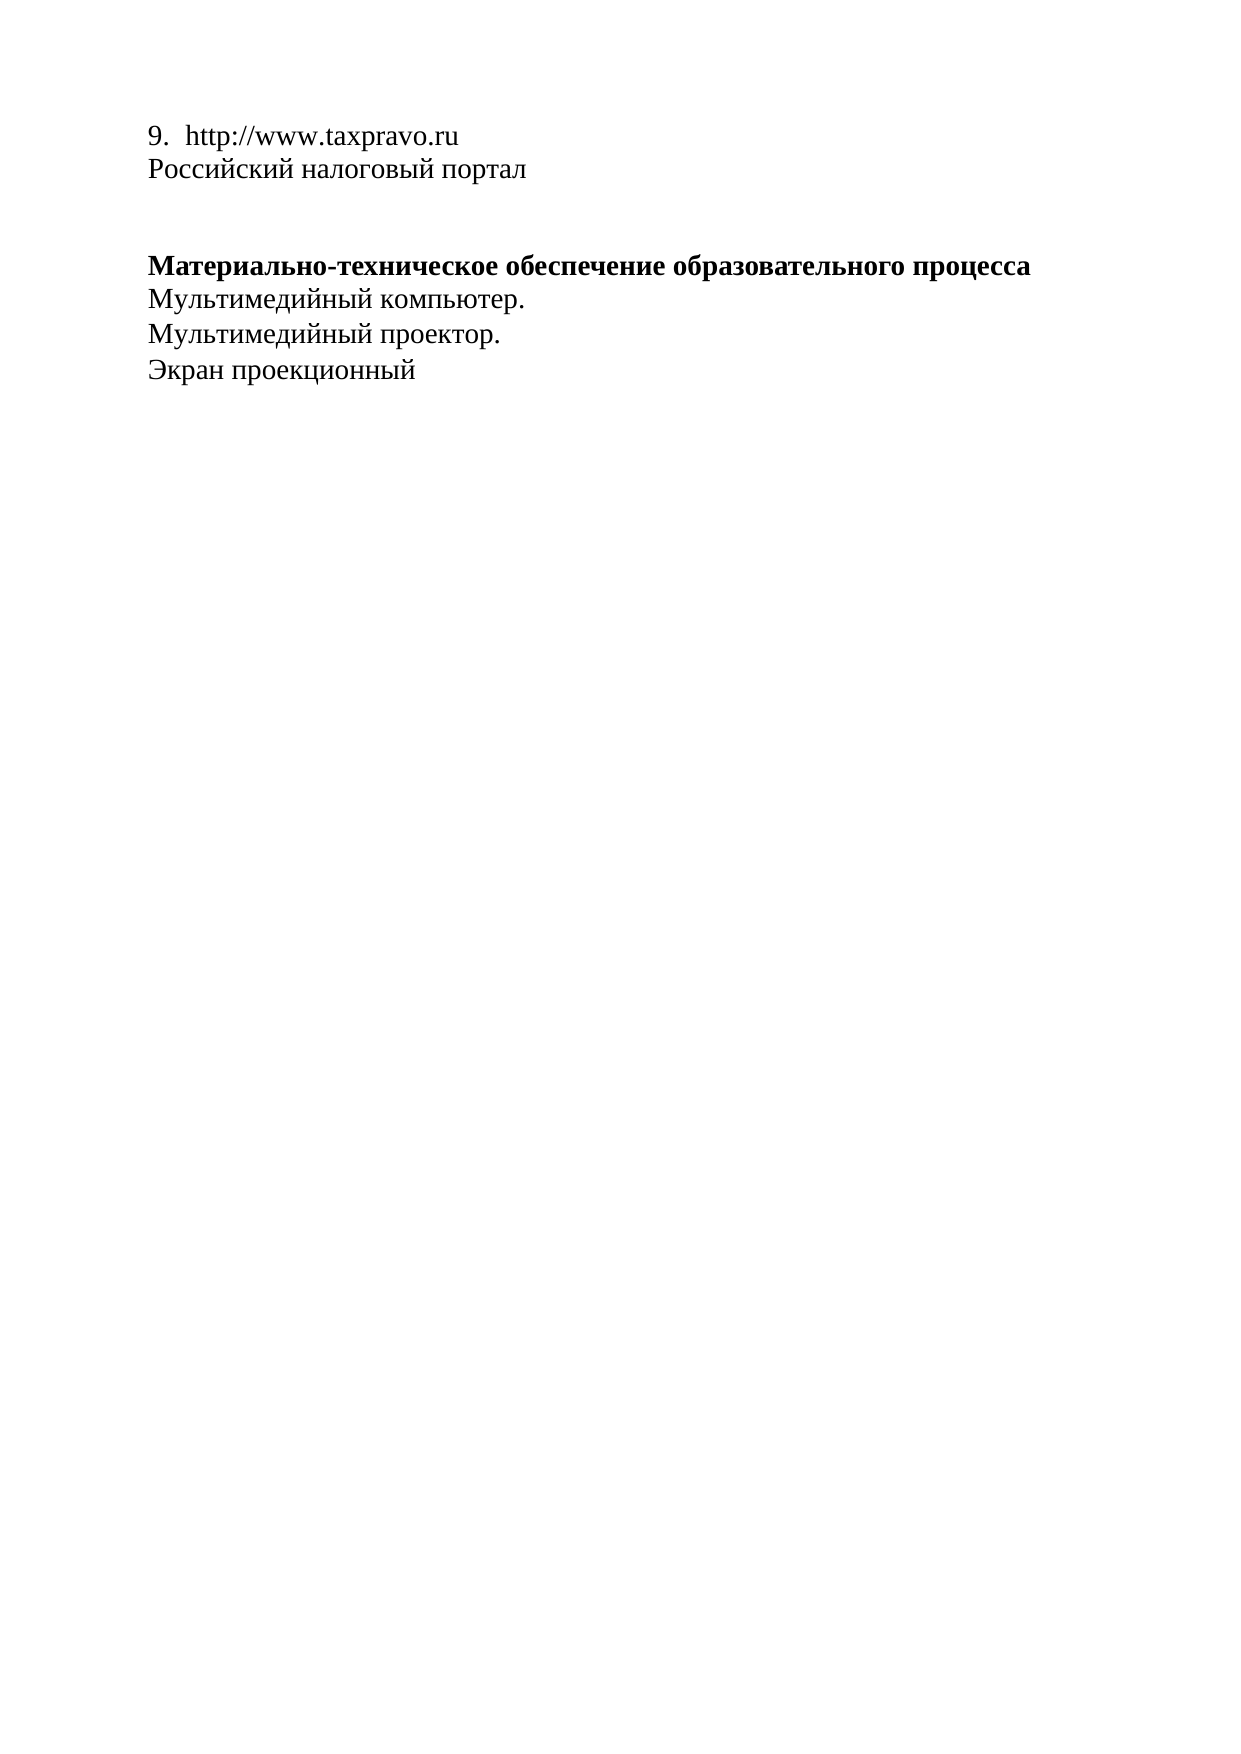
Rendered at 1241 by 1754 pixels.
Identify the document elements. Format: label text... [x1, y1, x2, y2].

text Экран проекционный [148, 352, 1152, 385]
list http://www.taxpravo.ru Российский налоговый портал [148, 118, 1152, 185]
text Материально-техническое обеспечение образовательного процесса [148, 248, 1152, 281]
text Мультимедийный проектор. [148, 317, 1152, 350]
text Мультимедийный компьютер. [148, 281, 1152, 315]
